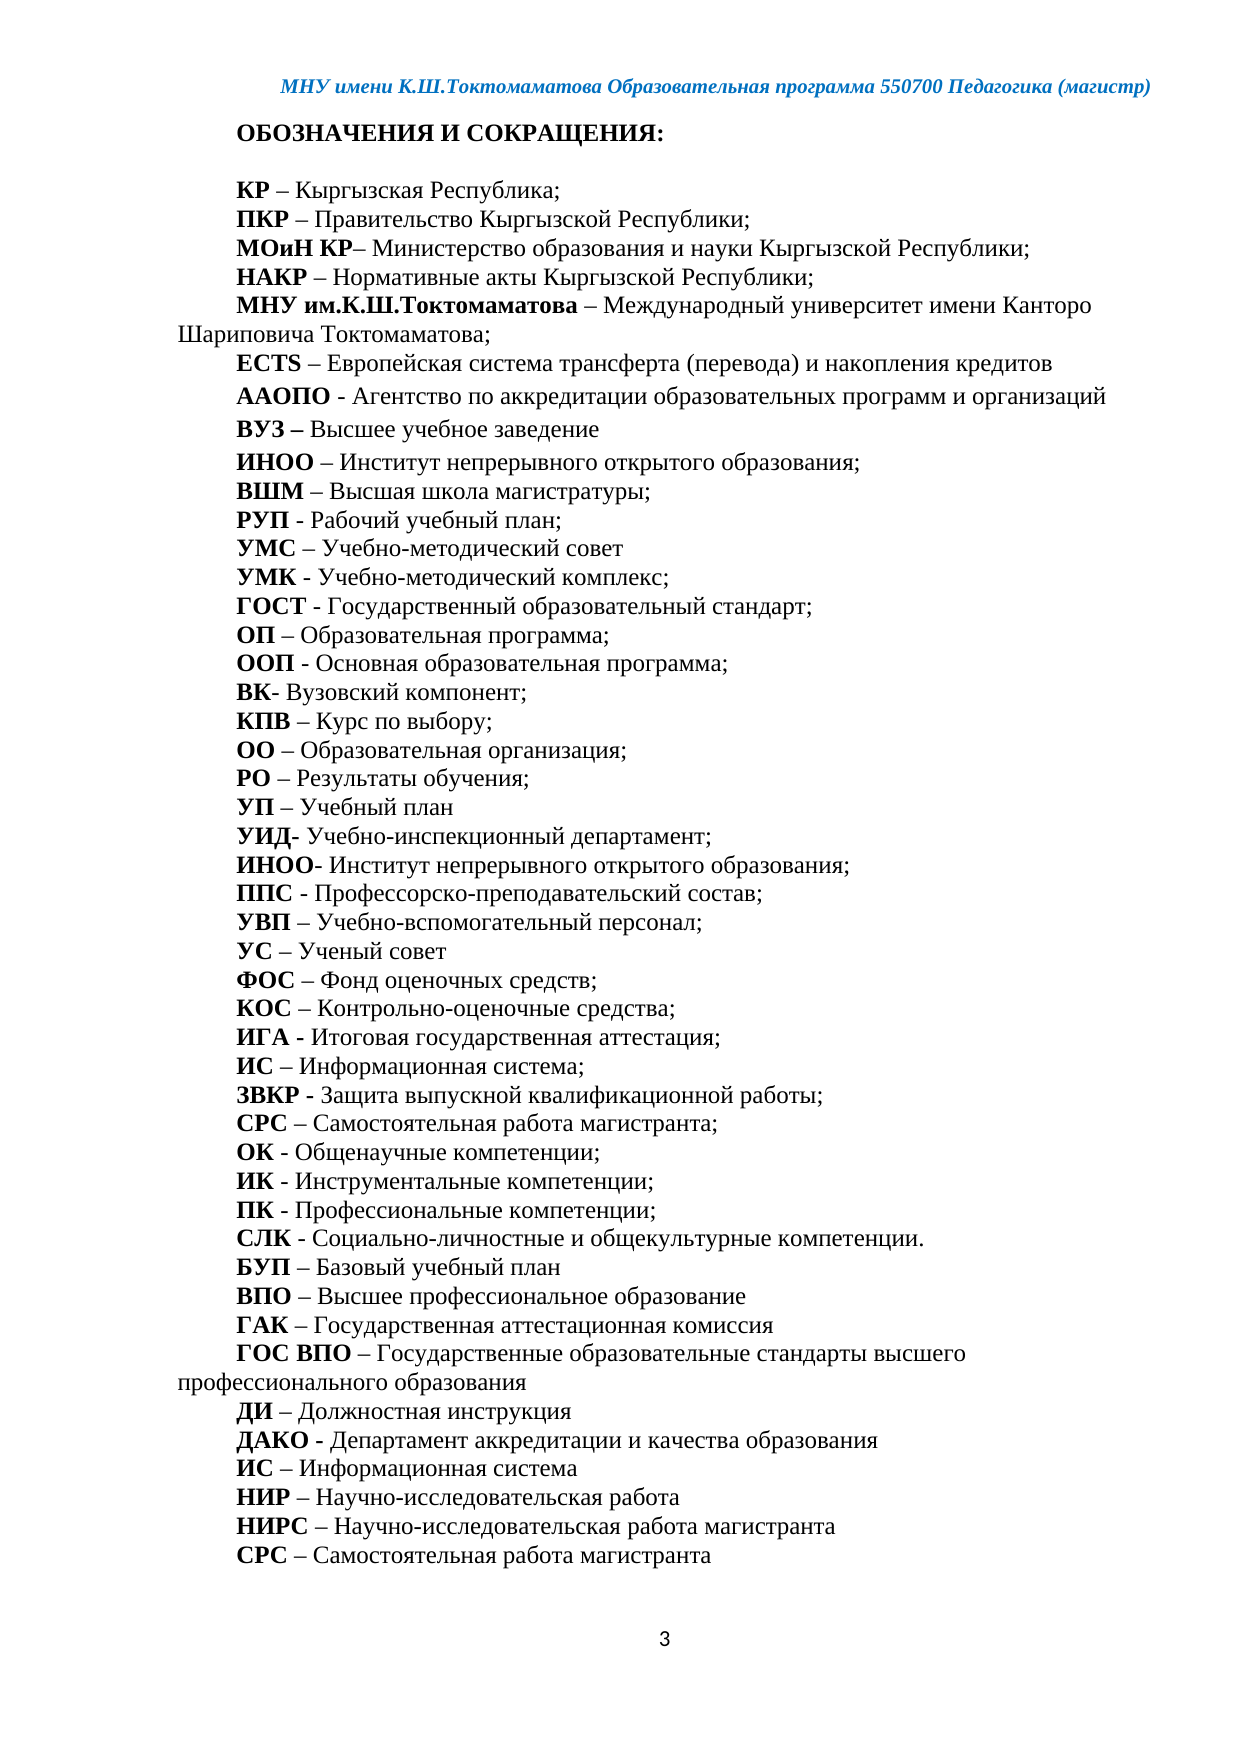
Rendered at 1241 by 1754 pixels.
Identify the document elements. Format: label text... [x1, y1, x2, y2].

text УМК - Учебно-методический комплекс; [177, 562, 1152, 591]
text ОО – Образовательная организация; [177, 735, 1152, 763]
text ГАК – Государственная аттестационная комиссия [177, 1310, 1152, 1338]
text ИС – Информационная система [177, 1453, 1152, 1482]
text РУП - Рабочий учебный план; [177, 505, 1152, 533]
text ОБОЗНАЧЕНИЯ И СОКРАЩЕНИЯ: [177, 118, 1152, 147]
text ДИ – Должностная инструкция [177, 1396, 1152, 1425]
text ППС - Профессорско-преподавательский состав; [177, 878, 1152, 907]
text ПКР – Правительство Кыргызской Республики; [177, 204, 1152, 233]
text ВШМ – Высшая школа магистратуры; [177, 476, 1152, 505]
text УМС – Учебно-методический совет [177, 533, 1152, 562]
text СРС – Самостоятельная работа магистранта [177, 1540, 1152, 1568]
text КОС – Контрольно-оценочные средства; [177, 993, 1152, 1022]
text УВП – Учебно-вспомогательный персонал; [177, 907, 1152, 936]
text РО – Результаты обучения; [177, 763, 1152, 792]
text СРС – Самостоятельная работа магистранта; [177, 1108, 1152, 1137]
text НИРС – Научно-исследовательская работа магистранта [177, 1511, 1152, 1540]
text СЛК - Социально-личностные и общекультурные компетенции. [177, 1223, 1152, 1252]
text ВУЗ – Высшее учебное заведение [177, 414, 1152, 443]
text ААОПО - Агентство по аккредитации образовательных программ и организаций [177, 381, 1152, 410]
text УП – Учебный план [177, 792, 1152, 821]
text ИНОО- Институт непрерывного открытого образования; [177, 850, 1152, 878]
text ECTS – Европейская система трансферта (перевода) и накопления кредитов [177, 348, 1152, 377]
text ИНОО – Институт непрерывного открытого образования; [177, 447, 1152, 476]
text БУП – Базовый учебный план [177, 1252, 1152, 1281]
text ВПО – Высшее профессиональное образование [177, 1281, 1152, 1310]
text ГОСТ - Государственный образовательный стандарт; [177, 591, 1152, 620]
text ГОС ВПО – Государственные образовательные стандарты высшего профессионального образования [177, 1338, 1152, 1396]
text МНУ им.К.Ш.Токтомаматова – Международный университет имени Канторо Шариповича Токтомаматова; [177, 291, 1152, 348]
text КР – Кыргызская Республика; [177, 176, 1152, 204]
text НАКР – Нормативные акты Кыргызской Республики; [177, 262, 1152, 291]
text ИГА - Итоговая государственная аттестация; [177, 1022, 1152, 1051]
text ДАКО - Департамент аккредитации и качества образования [177, 1425, 1152, 1453]
text ИК - Инструментальные компетенции; [177, 1166, 1152, 1195]
text ПК - Профессиональные компетенции; [177, 1195, 1152, 1223]
text ФОС – Фонд оценочных средств; [177, 965, 1152, 993]
text ЗВКР - Защита выпускной квалификационной работы; [177, 1080, 1152, 1108]
text НИР – Научно-исследовательская работа [177, 1482, 1152, 1511]
text МОиН КР– Министерство образования и науки Кыргызской Республики; [177, 233, 1152, 262]
text ОК - Общенаучные компетенции; [177, 1137, 1152, 1166]
text УС – Ученый совет [177, 936, 1152, 965]
text ВК- Вузовский компонент; [177, 677, 1152, 706]
text УИД- Учебно-инспекционный департамент; [177, 821, 1152, 850]
text ООП - Основная образовательная программа; [177, 648, 1152, 677]
text ОП – Образовательная программа; [177, 620, 1152, 648]
text ИС – Информационная система; [177, 1051, 1152, 1080]
text КПВ – Курс по выбору; [177, 706, 1152, 735]
